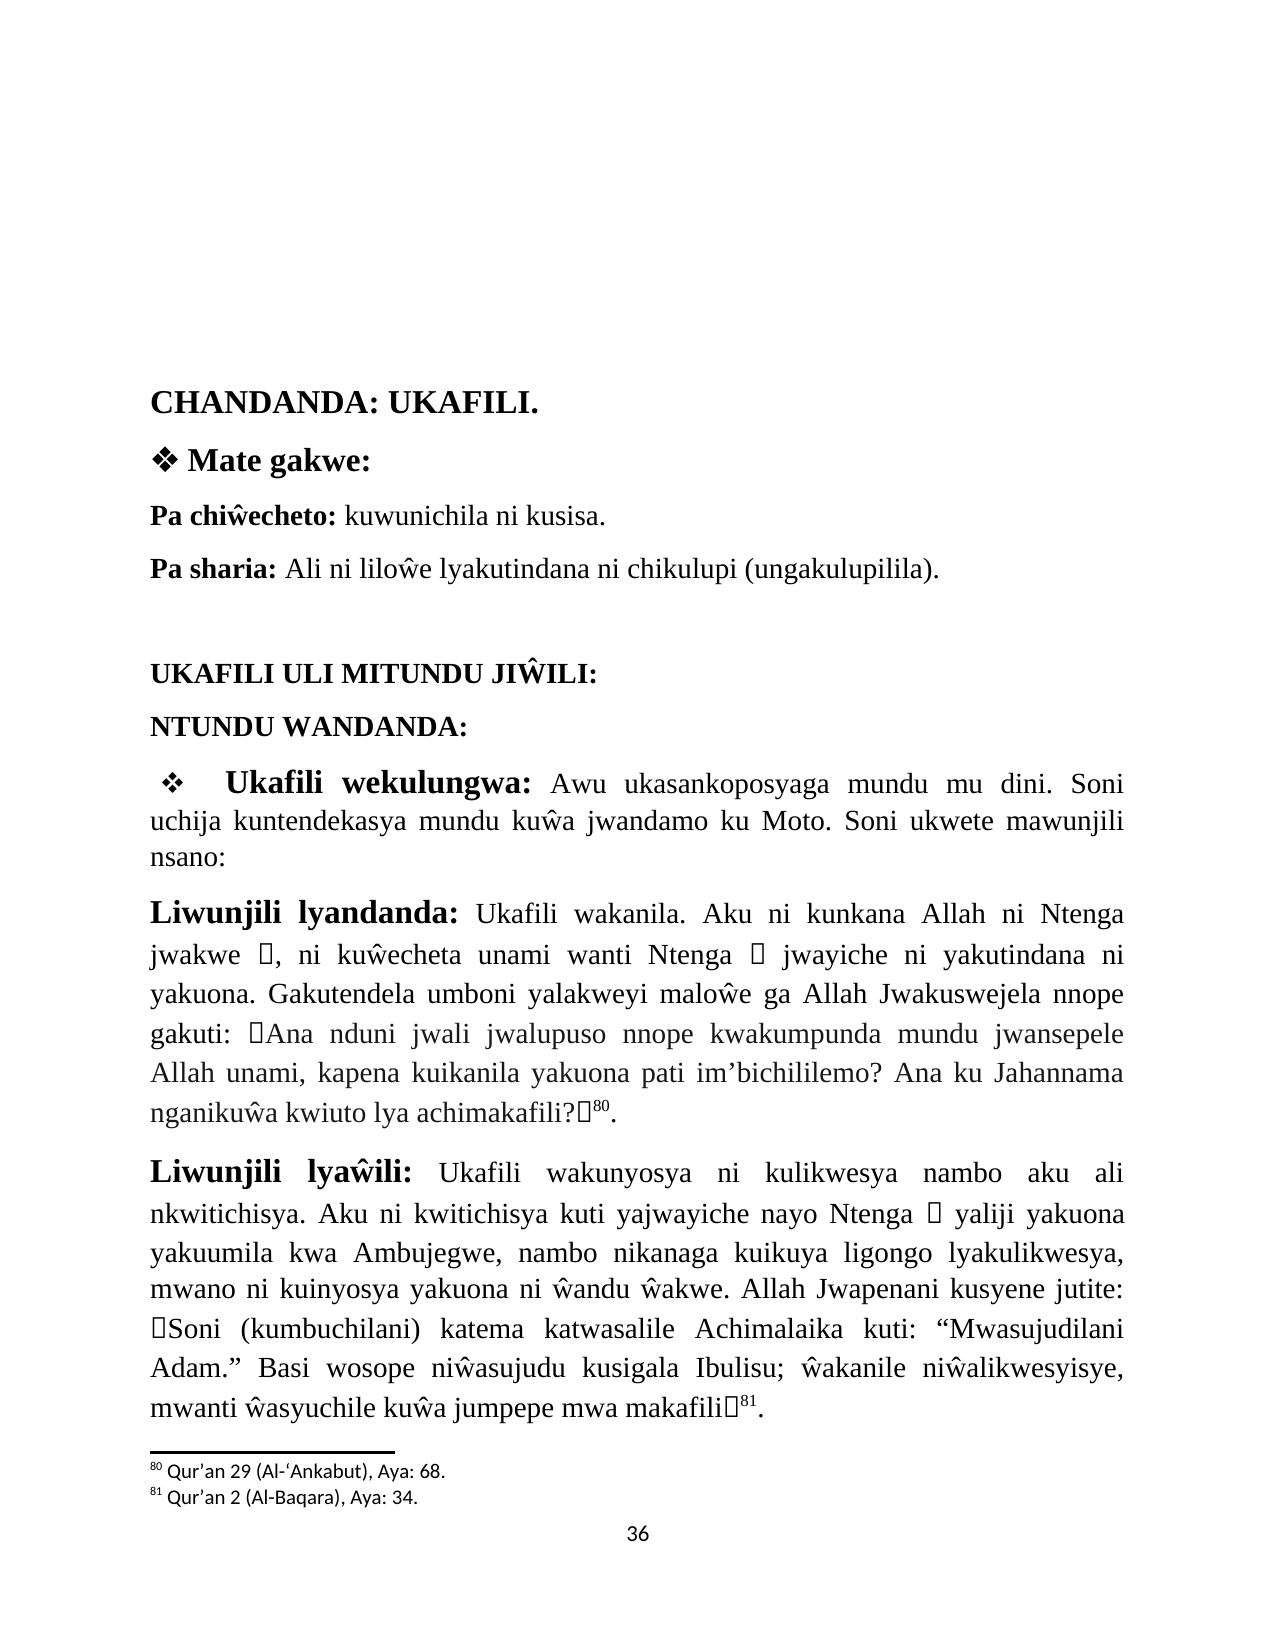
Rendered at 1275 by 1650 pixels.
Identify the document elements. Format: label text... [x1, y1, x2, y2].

text Pa sharia: Ali ni liloŵe lyakutindana ni chikulupi (ungakulupilila). [150, 551, 1125, 584]
text Liwunjili lyandanda: Ukafili wakanila. Aku ni kunkana Allah ni Ntenga jwakwe , ni kuŵecheta unami wanti Ntenga  jwayiche ni yakutindana ni yakuona. Gakutendela umboni yalakweyi maloŵe ga Allah Jwakuswejela nnope gakuti: Ana nduni jwali jwalupuso nnope kwakumpunda mundu jwansepele Allah unami, kapena kuikanila yakuona pati im’bichililemo? Ana ku Jahannama nganikuŵa kwiuto lya achimakafili?. [150, 892, 1125, 1131]
list Mate gakwe: [150, 440, 1125, 478]
text Liwunjili lyaŵili: Ukafili wakunyosya ni kulikwesya nambo aku ali nkwitichisya. Aku ni kwitichisya kuti yajwayiche nayo Ntenga  yaliji yakuona yakuumila kwa Ambujegwe, nambo nikanaga kuikuya ligongo lyakulikwesya, mwano ni kuinyosya yakuona ni ŵandu ŵakwe. Allah Jwapenani kusyene jutite: Soni (kumbuchilani) katema katwasalile Achimalaika kuti: “Mwasujudilani Adam.” Basi wosope niŵasujudu kusigala Ibulisu; ŵakanile niŵalikwesyisye, mwanti ŵasyuchile kuŵa jumpepe mwa makafili. [150, 1151, 1125, 1426]
text CHANDANDA: UKAFILI. [150, 382, 1125, 420]
text Pa chiŵecheto: kuwunichila ni kusisa. [150, 498, 1125, 532]
list Ukafili wekulungwa: Awu ukasankoposyaga mundu mu dini. Soni uchija kuntendekasya mundu kuŵa jwandamo ku Moto. Soni ukwete mawunjili nsano: [150, 762, 1125, 873]
text NTUNDU WANDANDA: [150, 709, 1125, 743]
text UKAFILI ULI MITUNDU JIŴILI: [150, 657, 1125, 690]
